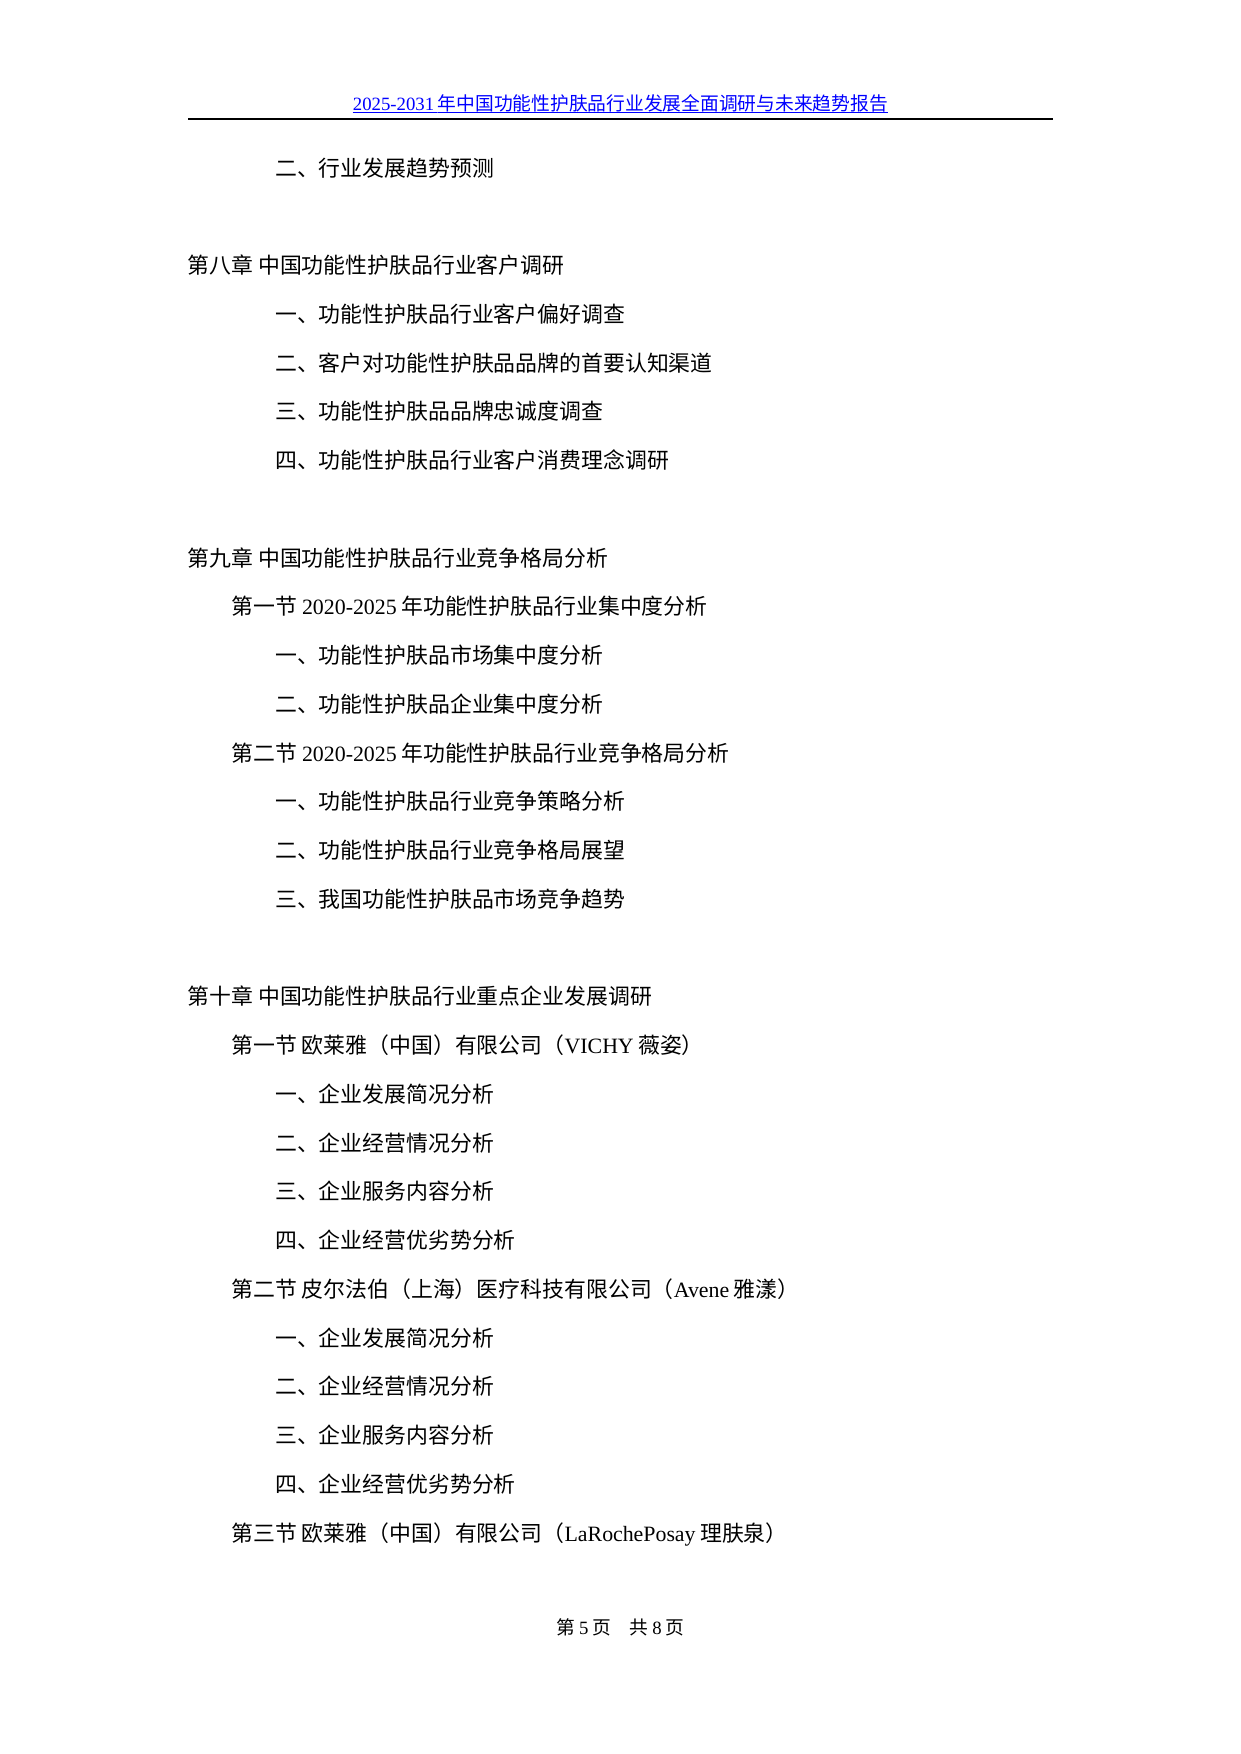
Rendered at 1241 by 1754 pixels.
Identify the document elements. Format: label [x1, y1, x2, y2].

text [187, 150, 1053, 1548]
